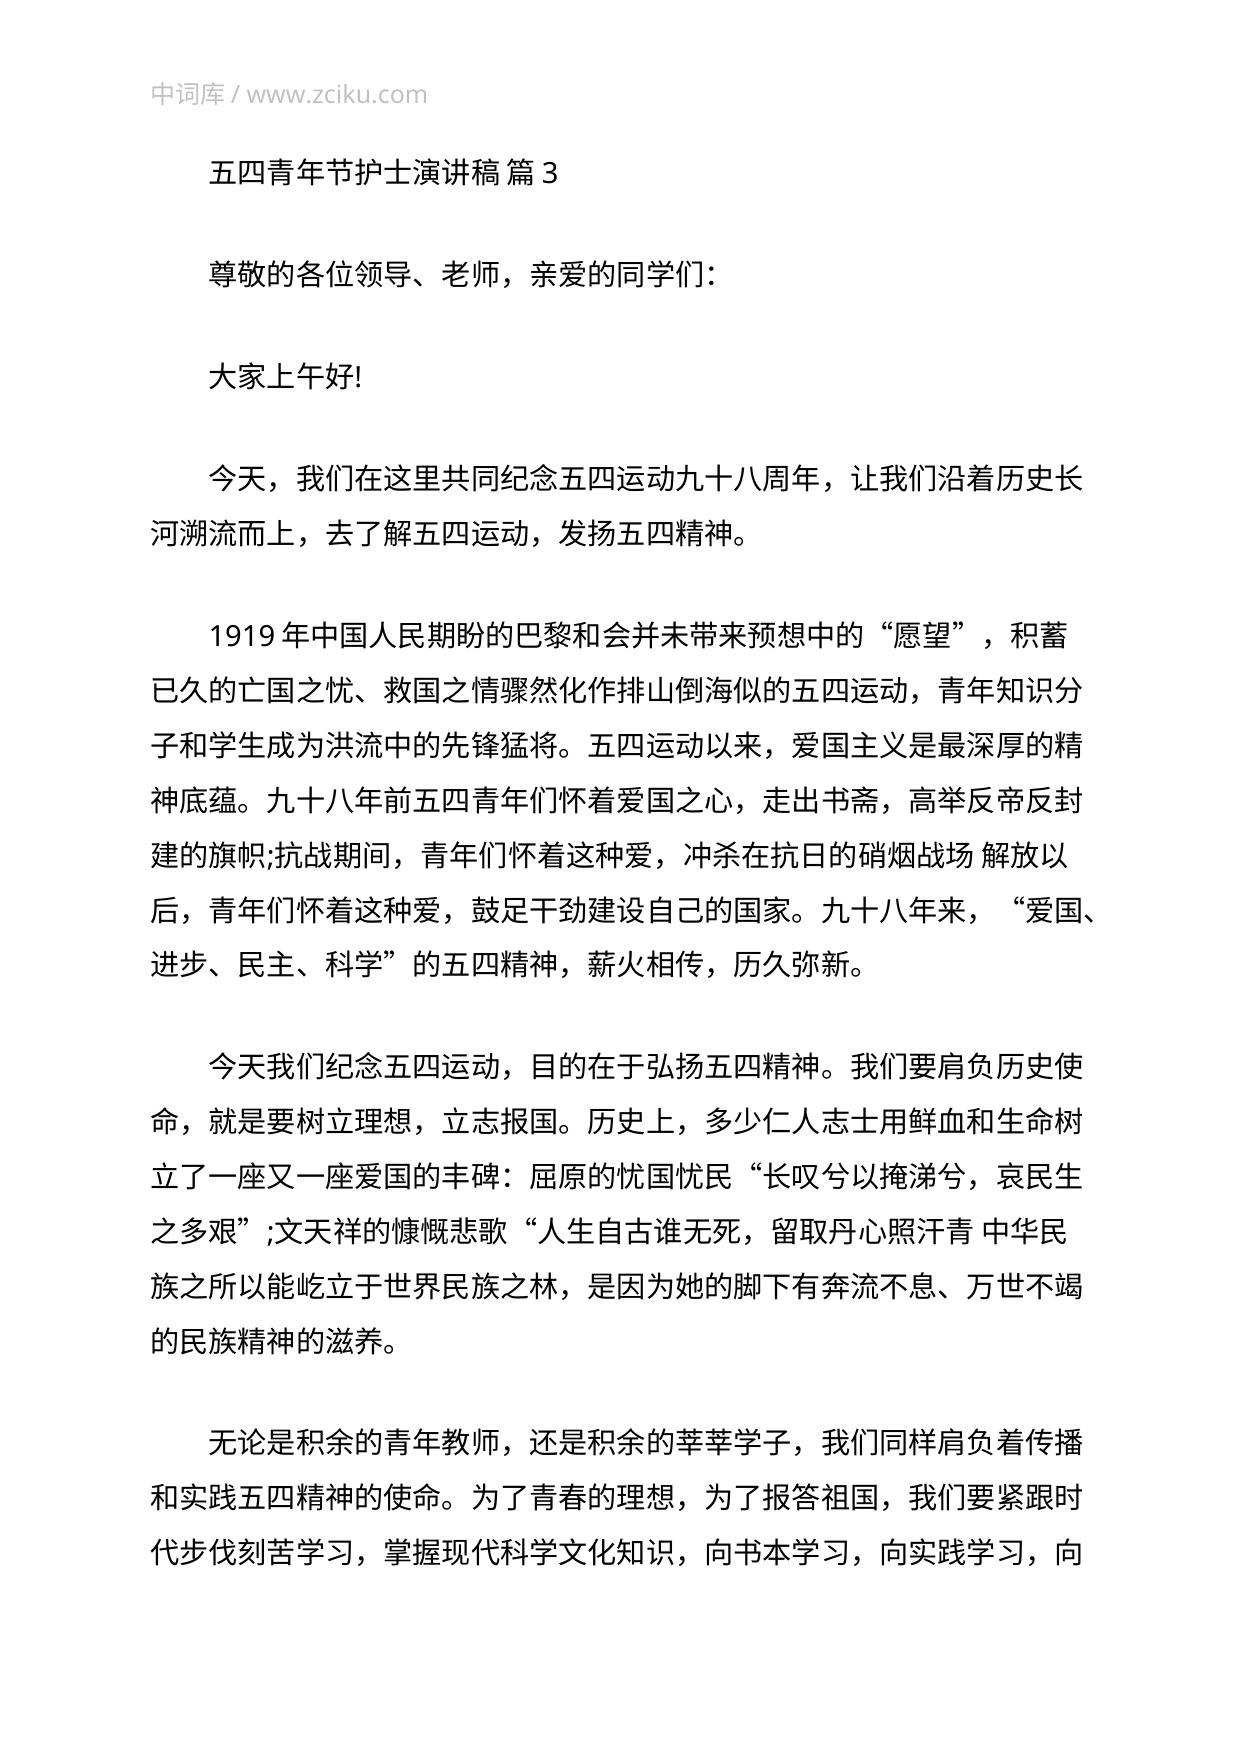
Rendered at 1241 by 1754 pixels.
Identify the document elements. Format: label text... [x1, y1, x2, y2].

text 大家上午好! [150, 354, 1090, 396]
text 尊敬的各位领导、老师，亲爱的同学们： [150, 252, 1090, 294]
text 今天我们纪念五四运动，目的在于弘扬五四精神。我们要肩负历史使命，就是要树立理想，立志报国。历史上，多少仁人志士用鲜血和生命树立了一座又一座爱国的丰碑：屈原的忧国忧民“长叹兮以掩涕兮，哀民生之多艰”;文天祥的慷慨悲歌“人生自古谁无死，留取丹心照汗青 中华民族之所以能屹立于世界民族之林，是因为她的脚下有奔流不息、万世不竭的民族精神的滋养。 [150, 1044, 1090, 1361]
text 五四青年节护士演讲稿 篇3 [150, 150, 1090, 192]
text 今天，我们在这里共同纪念五四运动九十八周年，让我们沿着历史长河溯流而上，去了解五四运动，发扬五四精神。 [150, 456, 1090, 553]
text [150, 1420, 1090, 1572]
text 1919年中国人民期盼的巴黎和会并未带来预想中的“愿望”，积蓄已久的亡国之忧、救国之情骤然化作排山倒海似的五四运动，青年知识分子和学生成为洪流中的先锋猛将。五四运动以来，爱国主义是最深厚的精神底蕴。九十八年前五四青年们怀着爱国之心，走出书斋，高举反帝反封建的旗帜;抗战期间，青年们怀着这种爱，冲杀在抗日的硝烟战场 解放以后，青年们怀着这种爱，鼓足干劲建设自己的国家。九十八年来，“爱国、进步、民主、科学”的五四精神，薪火相传，历久弥新。 [150, 612, 1090, 984]
